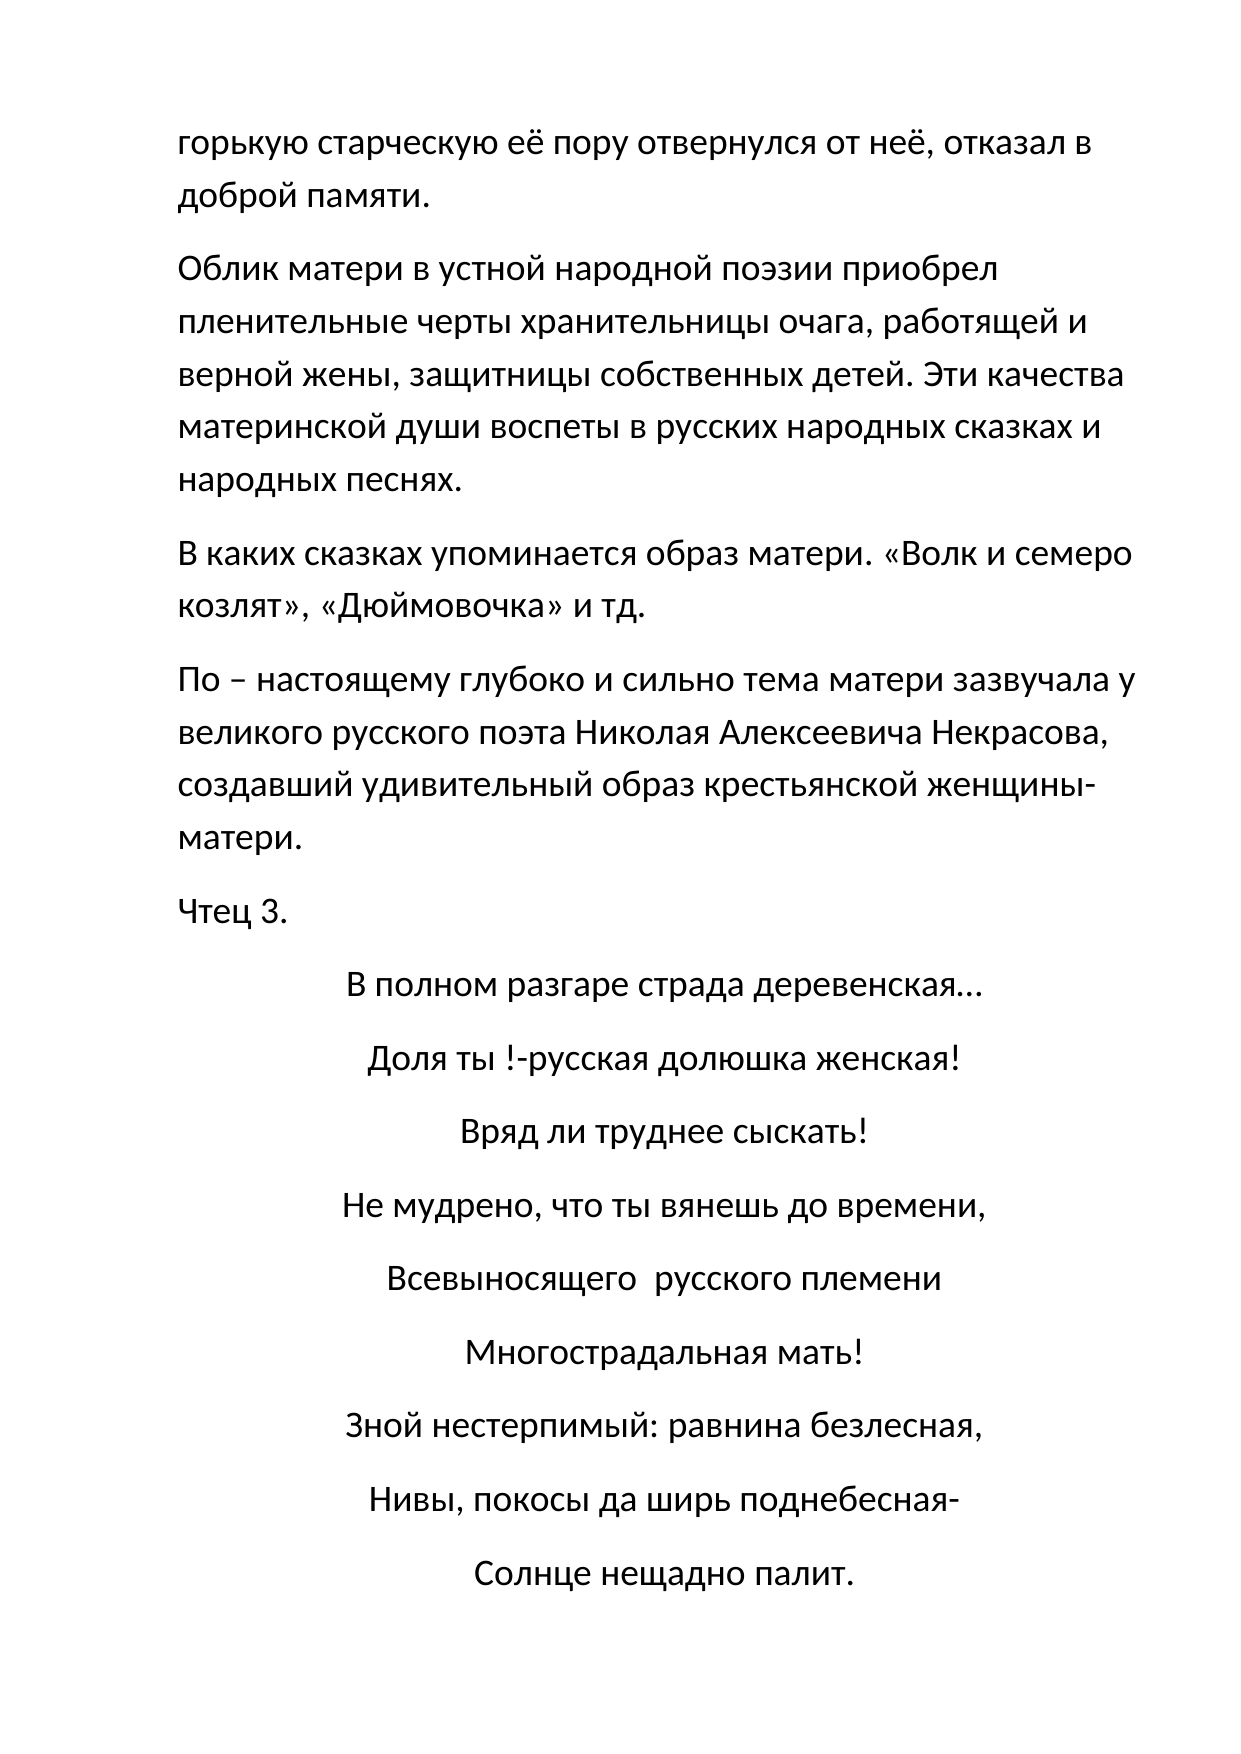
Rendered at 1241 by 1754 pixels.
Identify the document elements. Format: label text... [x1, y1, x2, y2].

text Вряд ли труднее сыскать! [177, 1107, 1152, 1153]
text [177, 118, 1152, 217]
text Доля ты !-русская долюшка женская! [177, 1034, 1152, 1079]
text Солнце нещадно палит. [177, 1548, 1152, 1594]
text Чтец 3. [177, 887, 1152, 932]
text Многострадальная мать! [177, 1328, 1152, 1374]
text Нивы, покосы да ширь поднебесная- [177, 1475, 1152, 1521]
text Зной нестерпимый: равнина безлесная, [177, 1401, 1152, 1447]
text Всевыносящего русского племени [177, 1254, 1152, 1300]
text По – настоящему глубоко и сильно тема матери зазвучала у великого русского поэта Николая Алексеевича Некрасова, создавший удивительный образ крестьянской женщины-матери. [177, 655, 1152, 859]
text В каких сказках упоминается образ матери. «Волк и семеро козлят», «Дюймовочка» и тд. [177, 529, 1152, 627]
text В полном разгаре страда деревенская… [177, 960, 1152, 1006]
text Не мудрено, что ты вянешь до времени, [177, 1181, 1152, 1227]
text Облик матери в устной народной поэзии приобрел пленительные черты хранительницы очага, работящей и верной жены, защитницы собственных детей. Эти качества материнской души воспеты в русских народных сказках и народных песнях. [177, 244, 1152, 501]
